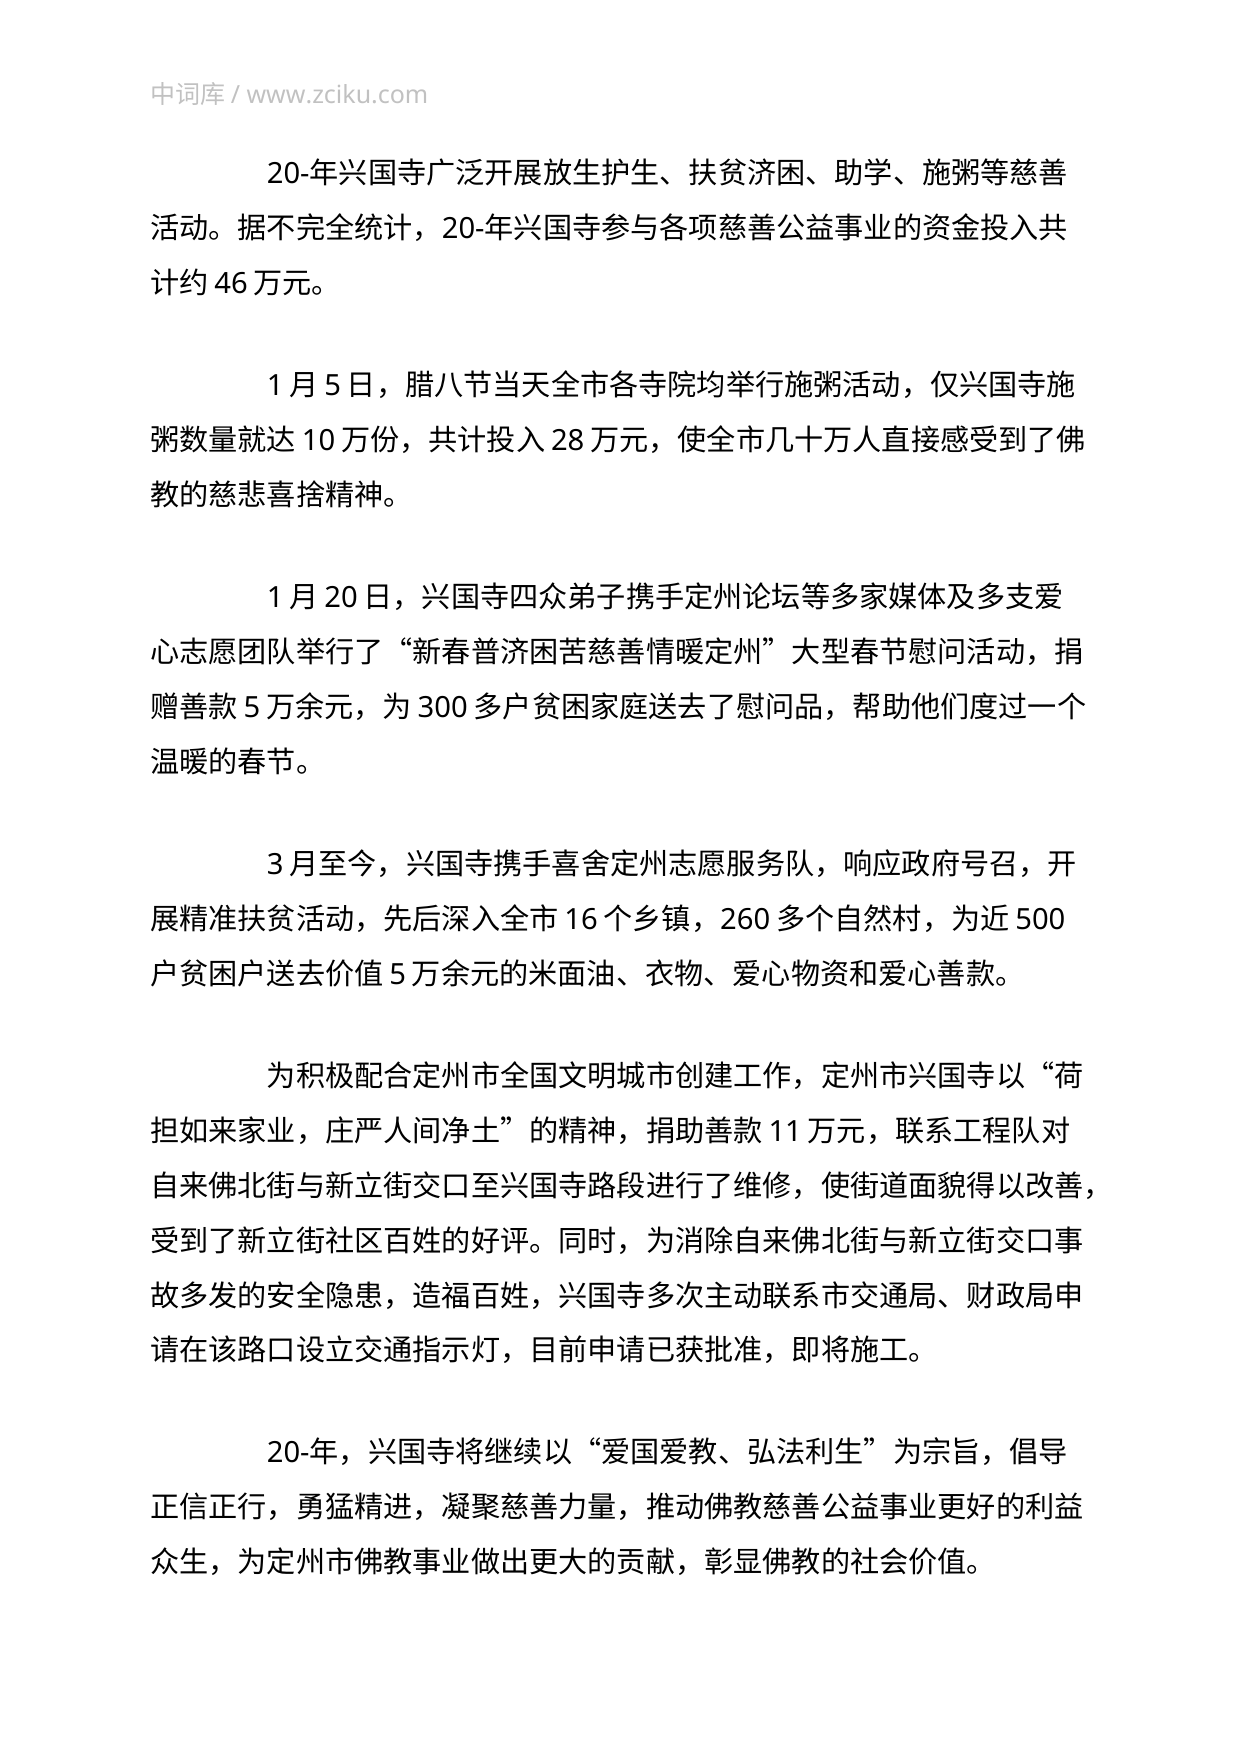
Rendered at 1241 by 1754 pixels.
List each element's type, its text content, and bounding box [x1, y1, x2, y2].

text 20-年兴国寺广泛开展放生护生、扶贫济困、助学、施粥等慈善活动。据不完全统计，20-年兴国寺参与各项慈善公益事业的资金投入共计约46万元。 [150, 150, 1090, 302]
text 为积极配合定州市全国文明城市创建工作，定州市兴国寺以“荷担如来家业，庄严人间净土”的精神，捐助善款11万元，联系工程队对自来佛北街与新立街交口至兴国寺路段进行了维修，使街道面貌得以改善，受到了新立街社区百姓的好评。同时，为消除自来佛北街与新立街交口事故多发的安全隐患，造福百姓，兴国寺多次主动联系市交通局、财政局申请在该路口设立交通指示灯，目前申请已获批准，即将施工。 [150, 1052, 1090, 1369]
text 1月20日，兴国寺四众弟子携手定州论坛等多家媒体及多支爱心志愿团队举行了“新春普济困苦慈善情暖定州”大型春节慰问活动，捐赠善款5万余元，为300多户贫困家庭送去了慰问品，帮助他们度过一个温暖的春节。 [150, 574, 1090, 781]
text 1月5日，腊八节当天全市各寺院均举行施粥活动，仅兴国寺施粥数量就达10万份，共计投入28万元，使全市几十万人直接感受到了佛教的慈悲喜捨精神。 [150, 362, 1090, 514]
text 3月至今，兴国寺携手喜舍定州志愿服务队，响应政府号召，开展精准扶贫活动，先后深入全市16个乡镇，260多个自然村，为近500户贫困户送去价值5万余元的米面油、衣物、爱心物资和爱心善款。 [150, 840, 1090, 993]
text 20-年，兴国寺将继续以“爱国爱教、弘法利生”为宗旨，倡导正信正行，勇猛精进，凝聚慈善力量，推动佛教慈善公益事业更好的利益众生，为定州市佛教事业做出更大的贡献，彰显佛教的社会价值。 [150, 1429, 1090, 1581]
